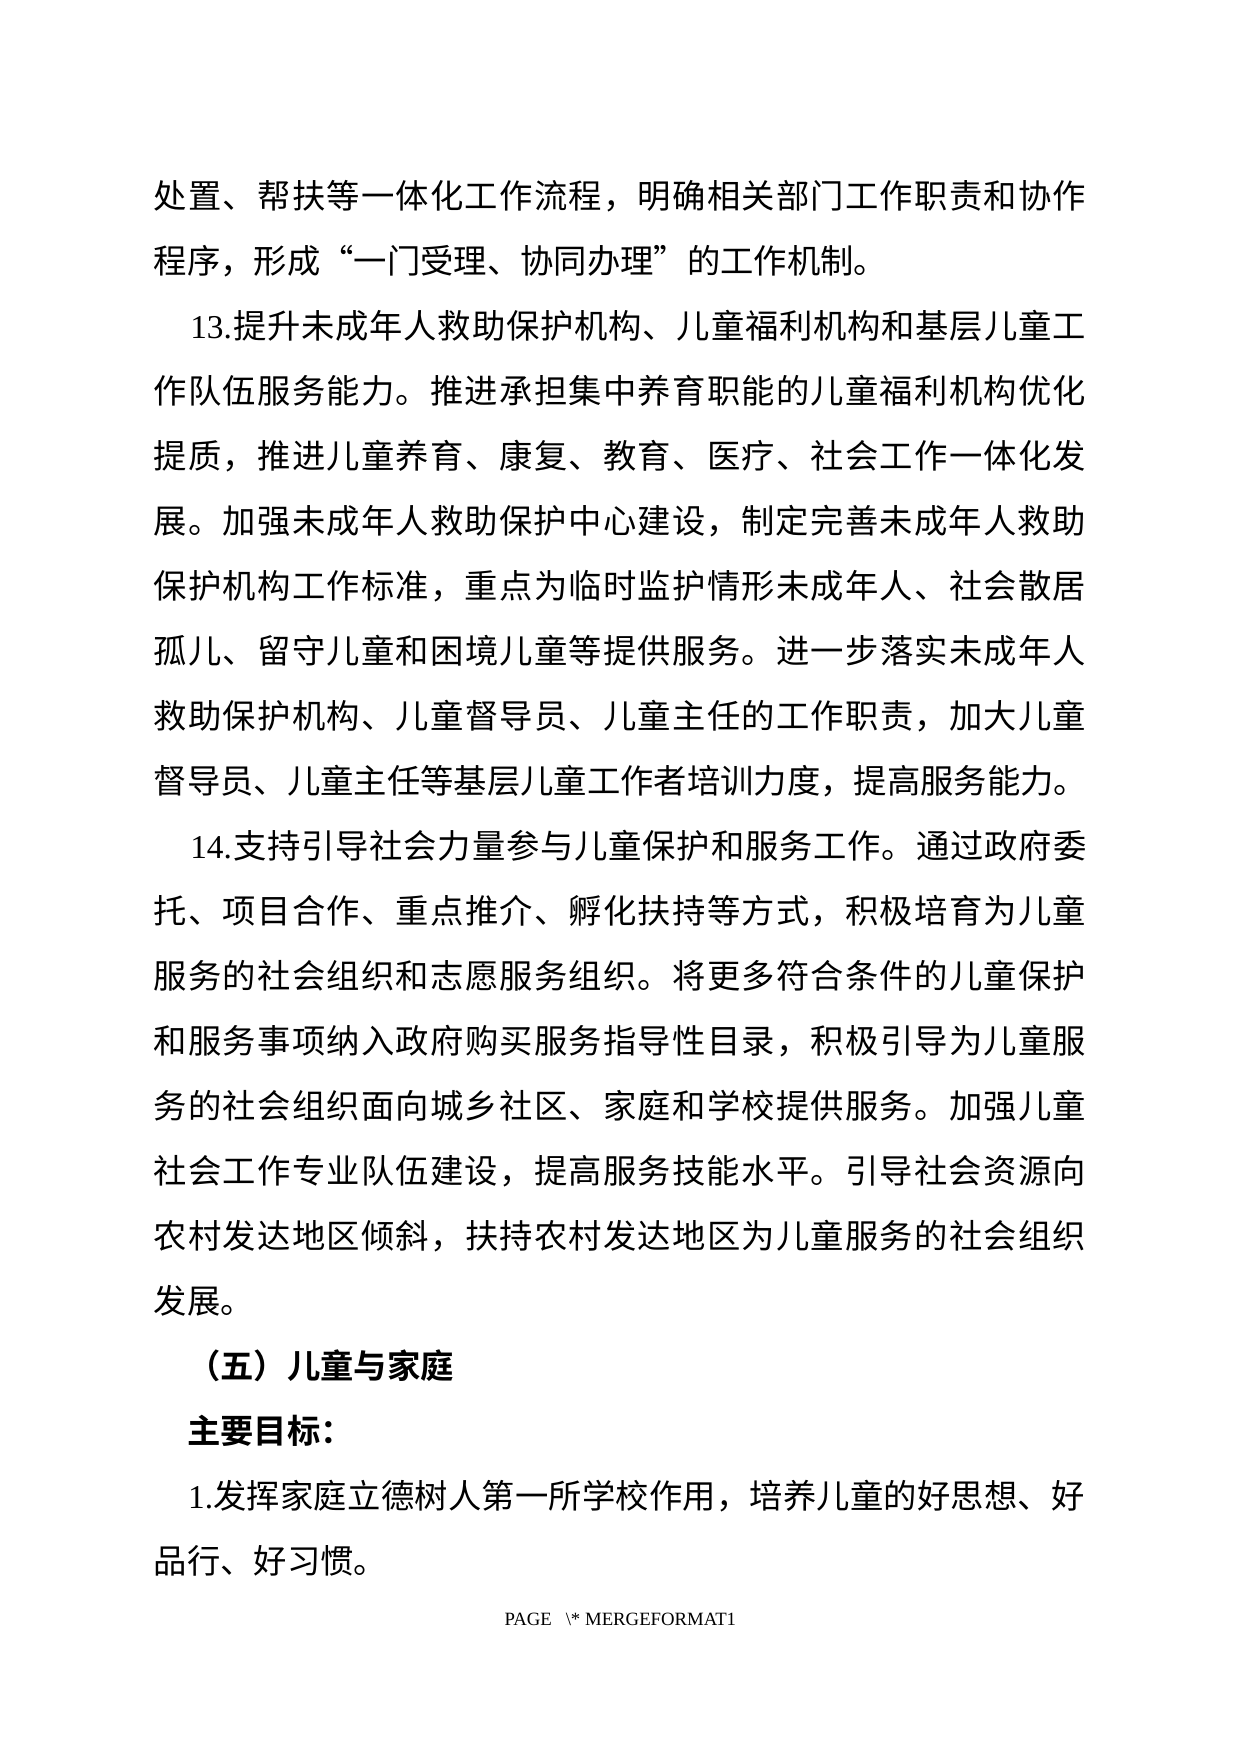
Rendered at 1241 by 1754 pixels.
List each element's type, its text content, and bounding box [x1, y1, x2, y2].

text 14.支持引导社会力量参与儿童保护和服务工作。通过政府委托、项目合作、重点推介、孵化扶持等方式，积极培育为儿童服务的社会组织和志愿服务组织。将更多符合条件的儿童保护和服务事项纳入政府购买服务指导性目录，积极引导为儿童服务的社会组织面向城乡社区、家庭和学校提供服务。加强儿童社会工作专业队伍建设，提高服务技能水平。引导社会资源向农村发达地区倾斜，扶持农村发达地区为儿童服务的社会组织发展。 [153, 812, 1087, 1332]
text 主要目标： [153, 1397, 1087, 1462]
text 1.发挥家庭立德树人第一所学校作用，培养儿童的好思想、好品行、好习惯。 [153, 1462, 1087, 1592]
text 13.提升未成年人救助保护机构、儿童福利机构和基层儿童工作队伍服务能力。推进承担集中养育职能的儿童福利机构优化提质，推进儿童养育、康复、教育、医疗、社会工作一体化发展。加强未成年人救助保护中心建设，制定完善未成年人救助保护机构工作标准，重点为临时监护情形未成年人、社会散居孤儿、留守儿童和困境儿童等提供服务。进一步落实未成年人救助保护机构、儿童督导员、儿童主任的工作职责，加大儿童督导员、儿童主任等基层儿童工作者培训力度，提高服务能力。 [153, 292, 1087, 812]
text （五）儿童与家庭 [153, 1332, 1087, 1397]
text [153, 162, 1087, 292]
